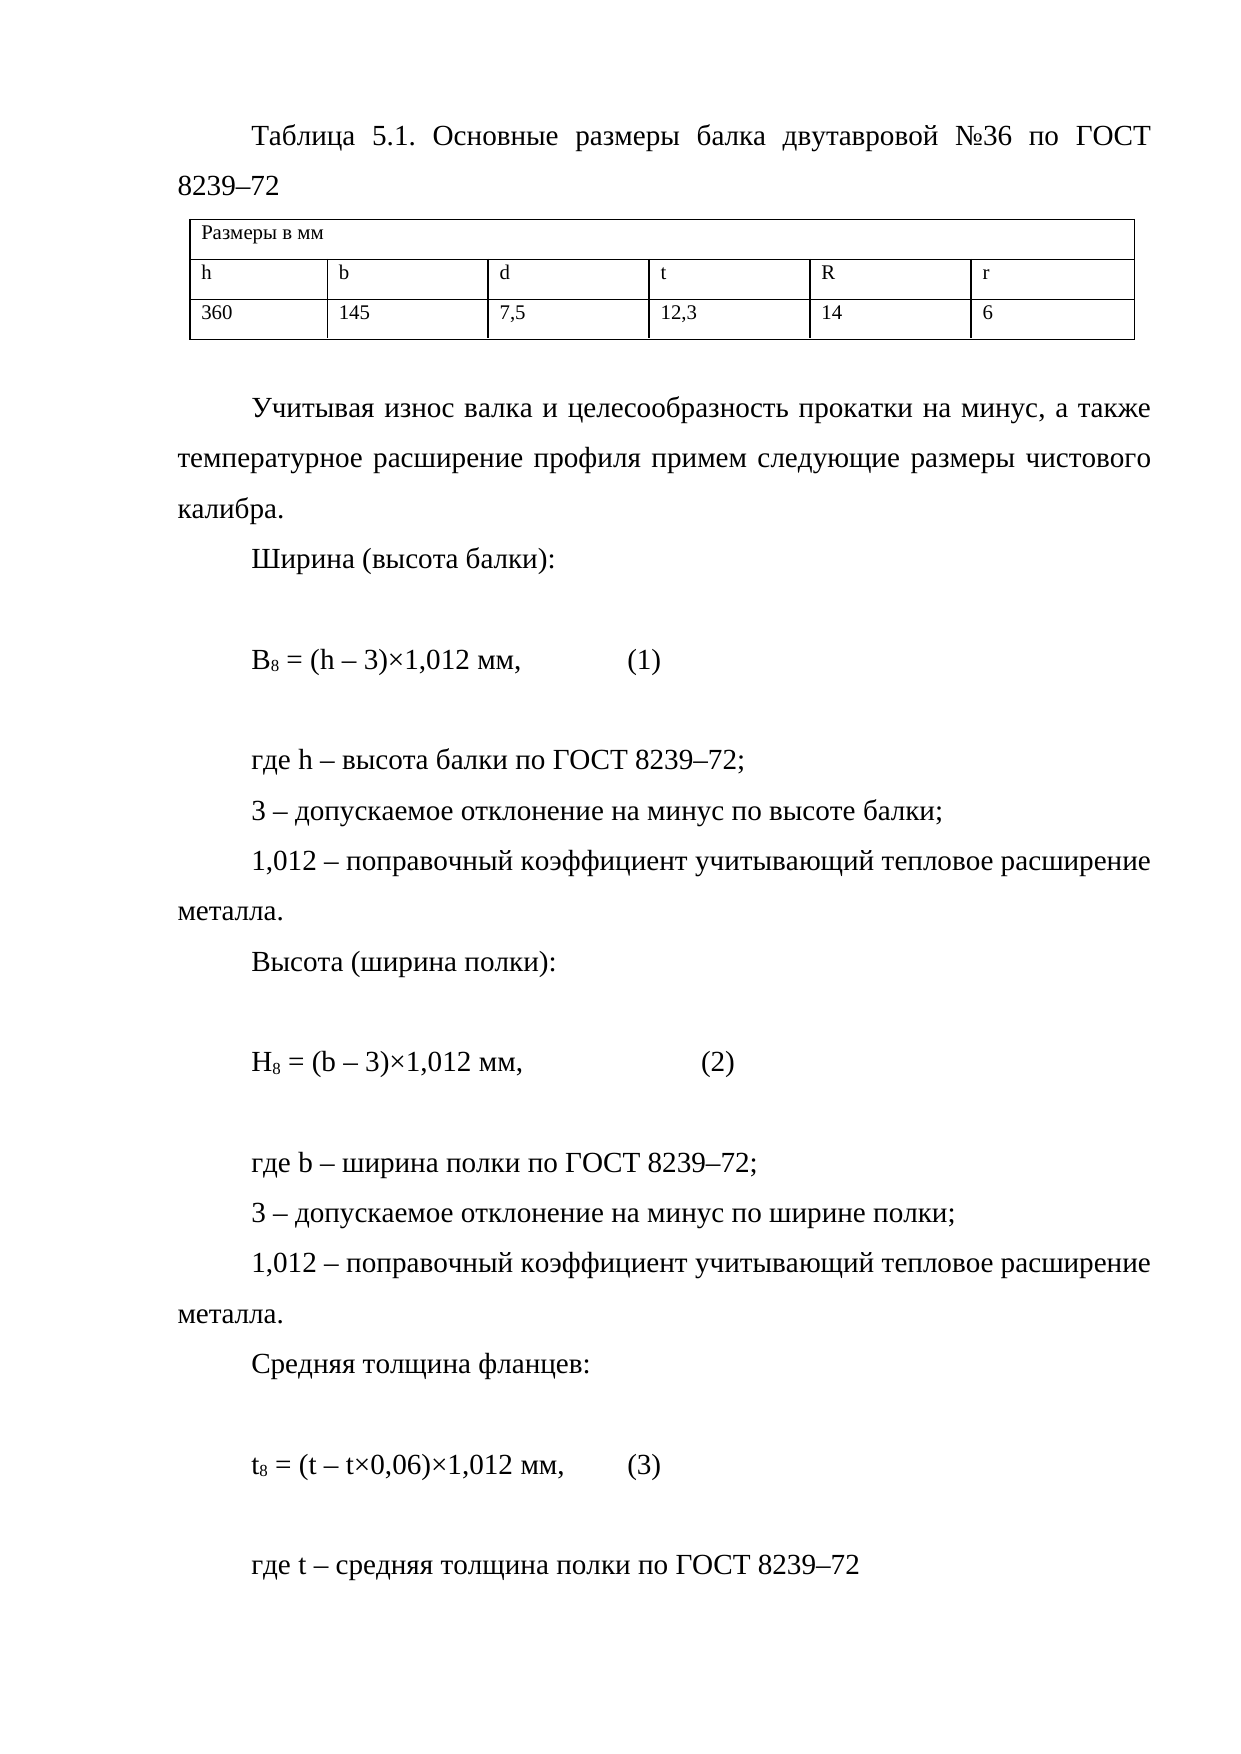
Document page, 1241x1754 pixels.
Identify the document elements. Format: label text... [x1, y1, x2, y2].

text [177, 1246, 1152, 1329]
text Ширина (высота балки): [177, 541, 1152, 575]
table_cell d [489, 260, 648, 298]
text где t – средняя толщина полки по ГОСТ 8239–72 [177, 1547, 1152, 1581]
table_cell 12,3 [650, 300, 809, 338]
text Средняя толщина фланцев: [177, 1346, 1152, 1380]
text 3 – допускаемое отклонение на минус по высоте балки; [177, 793, 1152, 826]
text где h – высота балки по ГОСТ 8239–72; [177, 742, 1152, 776]
text где b – ширина полки по ГОСТ 8239–72; [177, 1145, 1152, 1178]
table_cell t [650, 260, 809, 298]
text Высота (ширина полки): [177, 944, 1152, 977]
table_cell R [811, 260, 970, 298]
text Н8 = (b – 3)×1,012 мм, (2) [177, 1044, 1152, 1078]
table_cell 6 [972, 300, 1134, 338]
table_cell r [972, 260, 1134, 298]
text В8 = (h – 3)×1,012 мм, (1) [177, 642, 1152, 675]
table_cell b [328, 260, 487, 298]
text 1,012 – поправочный коэффициент учитывающий тепловое расширение металла. [177, 843, 1152, 927]
text Учитывая износ валка и целесообразность прокатки на минус, а также температурное расширение профиля примем следующие размеры чистового калибра. [177, 390, 1152, 524]
table_header Размеры в мм [191, 220, 1134, 259]
table_cell 145 [328, 300, 487, 338]
table_cell 360 [191, 300, 327, 338]
text Таблица 5.1. Основные размеры балка двутавровой №36 по ГОСТ 8239–72 [177, 118, 1152, 202]
text 3 – допускаемое отклонение на минус по ширине полки; [177, 1195, 1152, 1229]
table_cell 7,5 [489, 300, 648, 338]
table_cell h [191, 260, 327, 298]
table_cell 14 [811, 300, 970, 338]
text t8 = (t – t×0,06)×1,012 мм, (3) [177, 1447, 1152, 1480]
